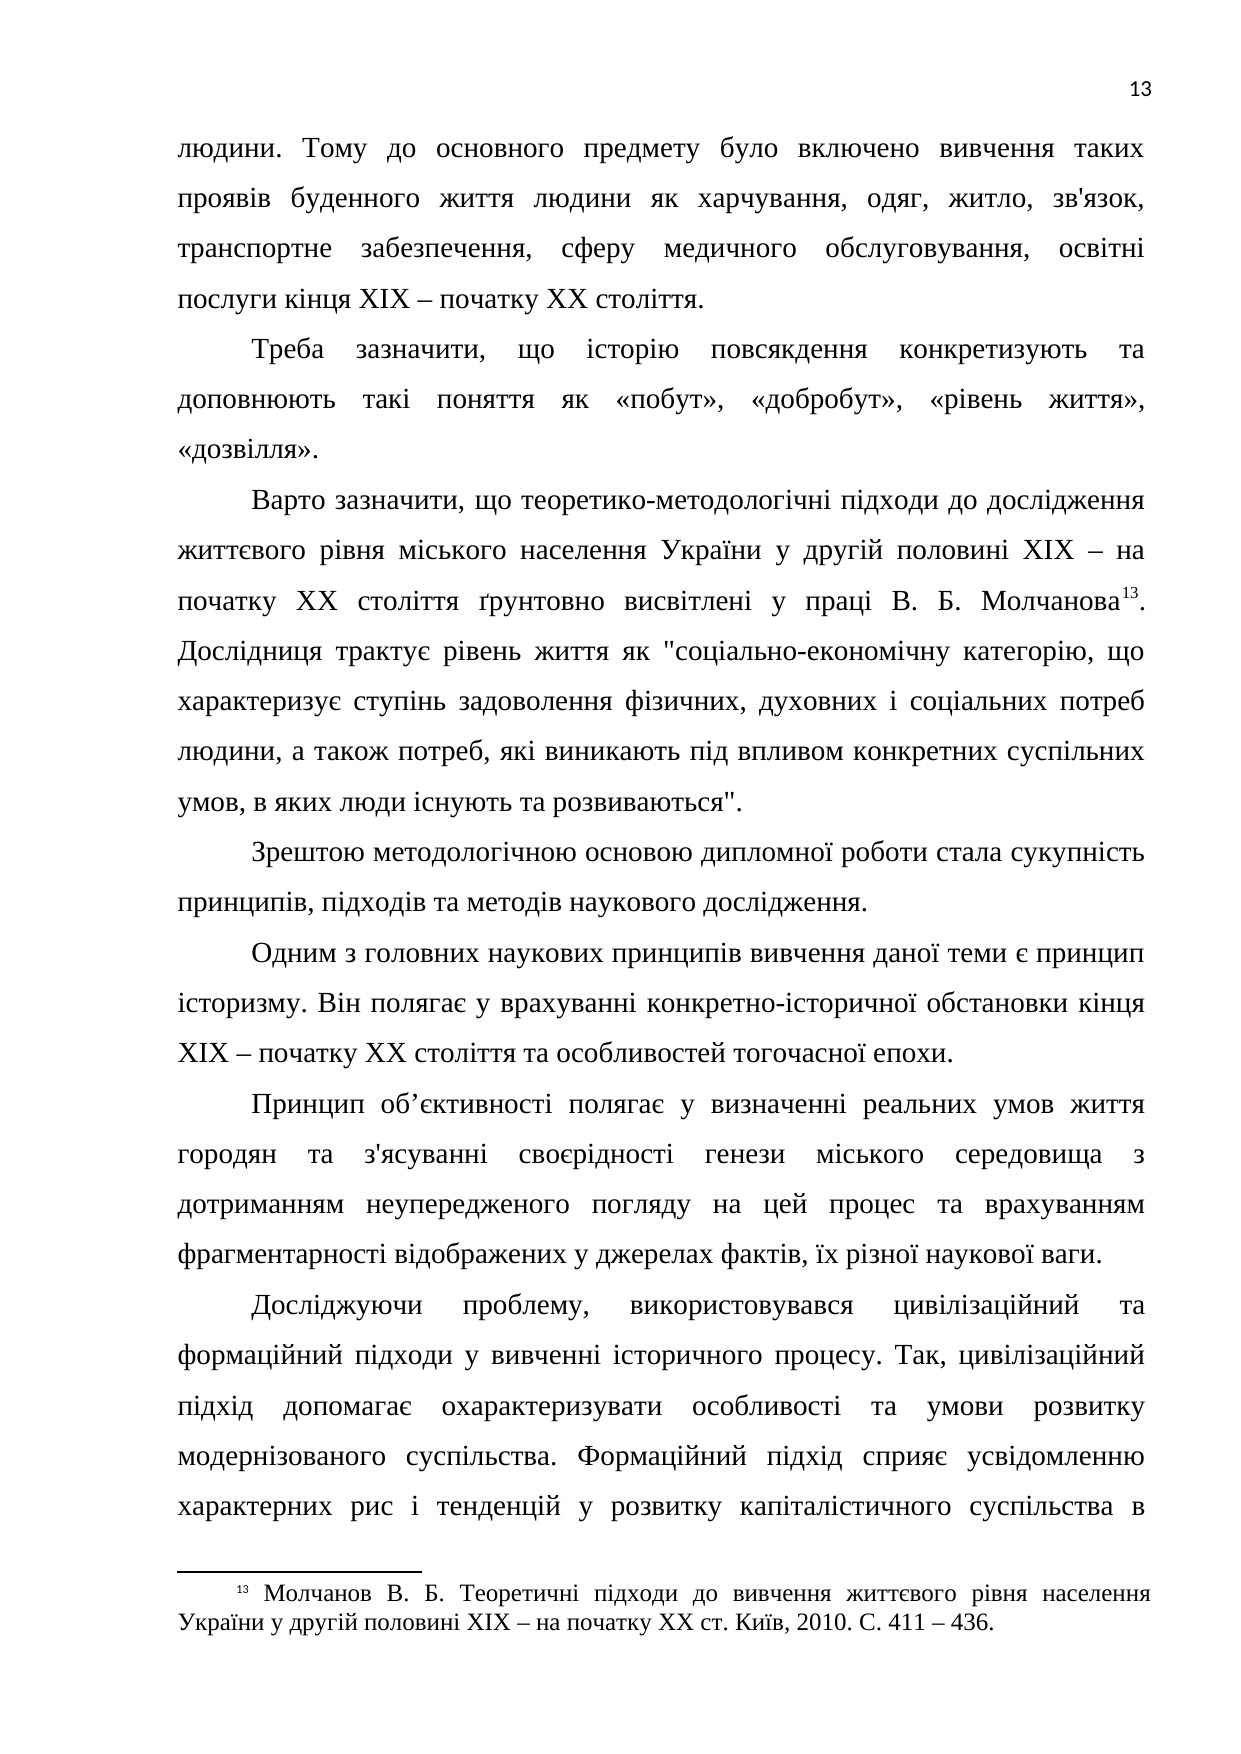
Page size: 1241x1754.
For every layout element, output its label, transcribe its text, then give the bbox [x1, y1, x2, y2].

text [177, 130, 1146, 314]
text Принцип об’єктивності полягає у визначенні реальних умов життя городян та з'ясуванні своєрідності генези міського середовища з дотриманням неупередженого погляду на цей процес та врахуванням фрагментарності відображених у джерелах фактів, їх різної наукової ваги. [177, 1086, 1146, 1270]
text Треба зазначити, що історію повсякдення конкретизують та доповнюють такі поняття як «побут», «добробут», «рівень життя», «дозвілля». [177, 331, 1146, 465]
text Варто зазначити, що теоретико-методологічні підходи до дослідження життєвого рівня міського населення України у другій половині ХІХ – на початку ХХ століття ґрунтовно висвітлені у праці В. Б. Молчанова. Дослідниця трактує рівень життя як "соціально-економічну категорію, що характеризує ступінь задоволення фізичних, духовних і соціальних потреб людини, а також потреб, які виникають під впливом конкретних суспільних умов, в яких люди існують та розвиваються". [177, 482, 1146, 817]
text Зрештою методологічною основою дипломної роботи стала сукупність принципів, підходів та методів наукового дослідження. [177, 834, 1146, 918]
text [177, 1287, 1146, 1522]
text Одним з головних наукових принципів вивчення даної теми є принцип історизму. Він полягає у врахуванні конкретно-історичної обстановки кінця ХІХ – початку ХХ століття та особливостей тогочасної епохи. [177, 935, 1146, 1069]
